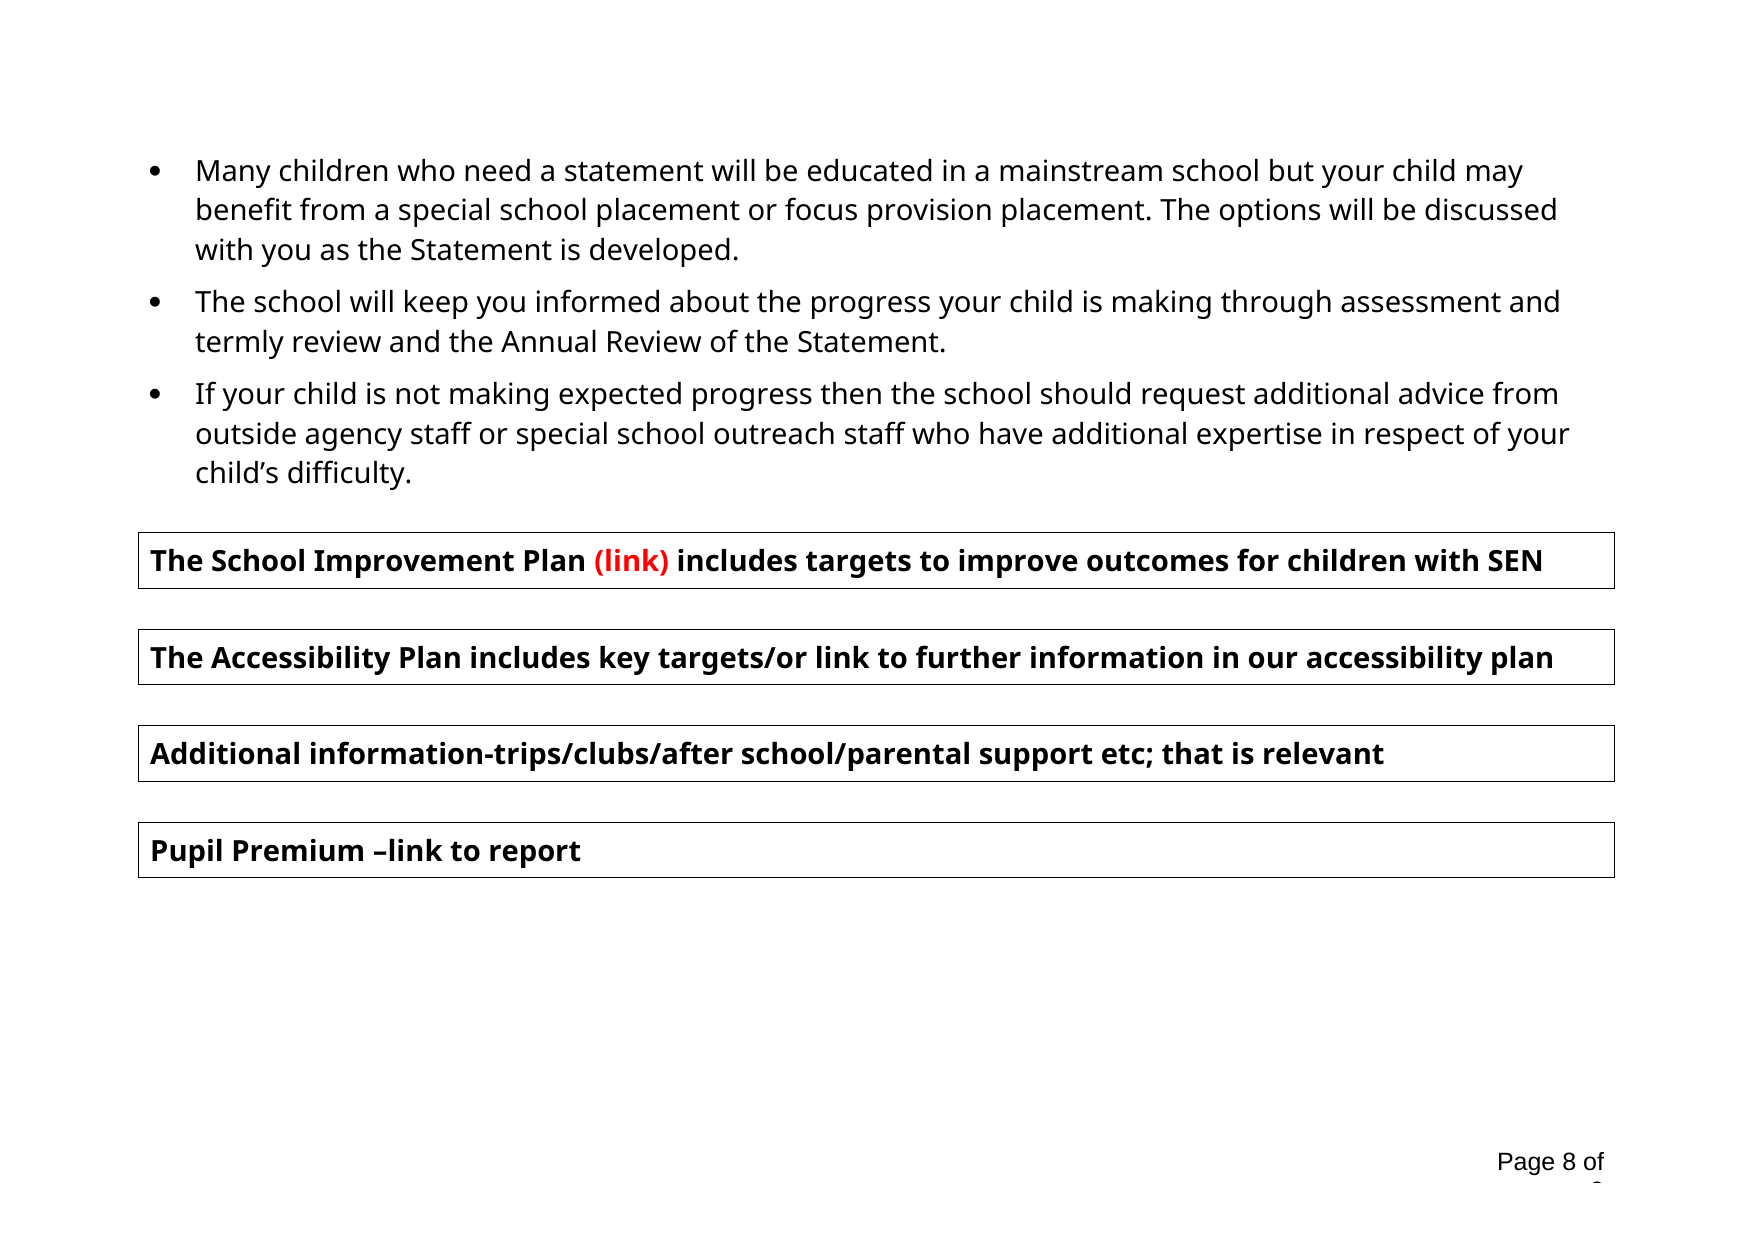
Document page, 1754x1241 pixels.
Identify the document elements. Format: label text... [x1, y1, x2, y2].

list Many children who need a statement will be educated in a mainstream school but your child may benefit from a special school placement or focus provision placement. The options will be discussed with you as the Statement is developed. [150, 150, 1604, 269]
table_header Additional information-trips/clubs/after school/parental support etc; that is relevant [139, 726, 1614, 781]
list If your child is not making expected progress then the school should request additional advice from outside agency staff or special school outreach staff who have additional expertise in respect of your child’s difficulty. [150, 373, 1604, 492]
table_header The School Improvement Plan (link) includes targets to improve outcomes for children with SEN [139, 533, 1614, 588]
table_header The Accessibility Plan includes key targets/or link to further information in our accessibility plan [139, 630, 1614, 684]
list The school will keep you informed about the progress your child is making through assessment and termly review and the Annual Review of the Statement. [150, 282, 1604, 361]
table_header Pupil Premium –link to report [139, 823, 1614, 877]
